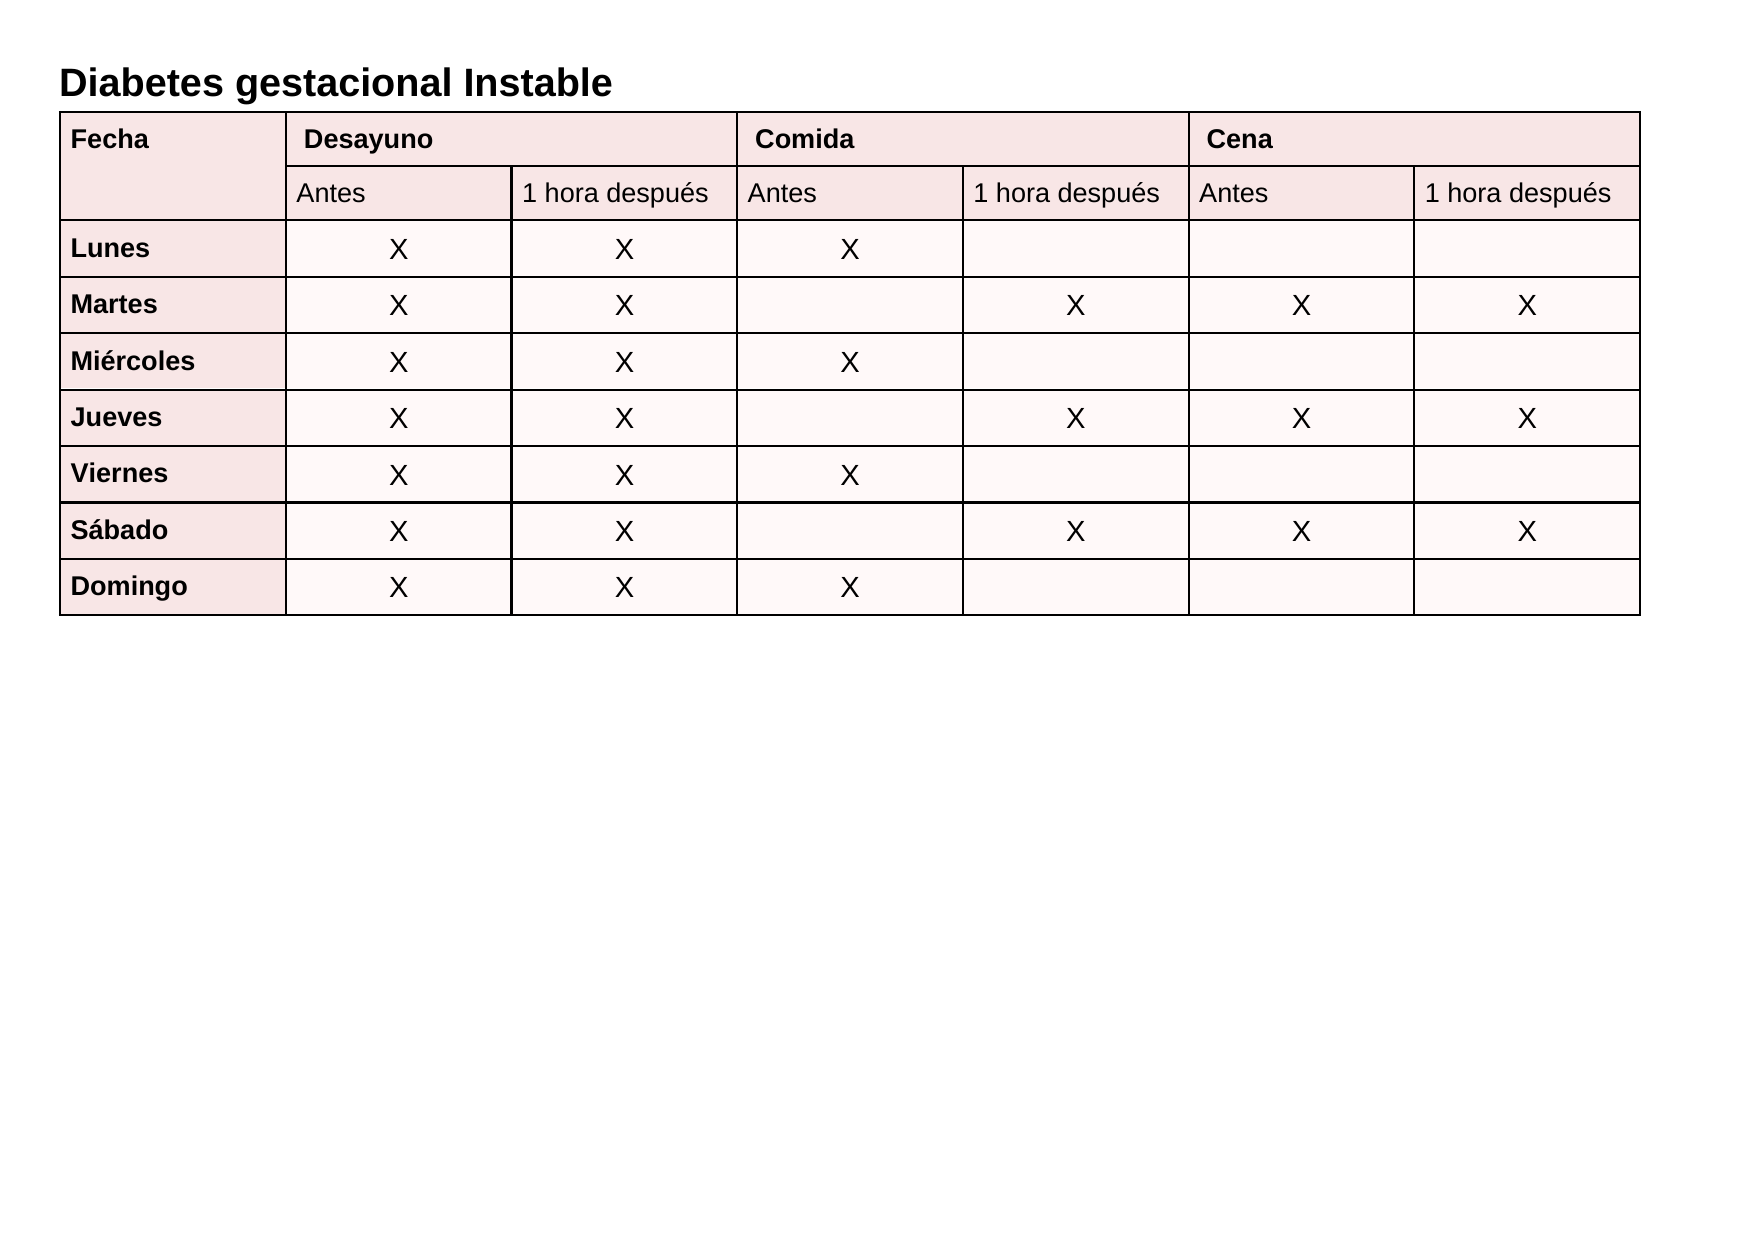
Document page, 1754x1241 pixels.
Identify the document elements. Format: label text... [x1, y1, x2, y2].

table_cell [738, 278, 962, 332]
table_cell X [513, 447, 736, 501]
table_cell X [738, 560, 962, 614]
table_cell X [964, 504, 1188, 558]
table_cell X [738, 334, 962, 388]
table_cell Lunes [61, 221, 285, 276]
table_cell X [964, 278, 1188, 332]
table_cell Martes [61, 278, 285, 332]
table_cell [738, 391, 962, 445]
table_cell Antes [287, 167, 510, 219]
table_cell X [287, 278, 510, 332]
table_cell X [1415, 391, 1639, 445]
table_header Comida [738, 113, 1188, 165]
table_cell 1 hora después [964, 167, 1188, 219]
table_cell X [513, 504, 736, 558]
table_cell X [287, 391, 510, 445]
table_cell X [513, 334, 736, 388]
table_cell X [513, 278, 736, 332]
table_cell X [513, 391, 736, 445]
table_cell 1 hora después [513, 167, 736, 219]
table_cell [964, 221, 1188, 276]
table_cell [1415, 560, 1639, 614]
table_cell X [1415, 278, 1639, 332]
table_cell X [1415, 504, 1639, 558]
table_cell Miércoles [61, 334, 285, 388]
table_cell [1190, 560, 1413, 614]
table_cell Sábado [61, 504, 285, 558]
table_header Fecha [61, 113, 285, 219]
table_cell X [287, 447, 510, 501]
table_cell X [287, 560, 510, 614]
title Diabetes gestacional Instable [59, 59, 1732, 104]
table_cell [1190, 334, 1413, 388]
table_header Desayuno [287, 113, 736, 165]
table_cell X [738, 221, 962, 276]
table_cell [964, 334, 1188, 388]
table_cell X [1190, 278, 1413, 332]
table_cell X [287, 334, 510, 388]
table_cell X [964, 391, 1188, 445]
table_cell X [513, 560, 736, 614]
table_cell [1415, 447, 1639, 501]
table_cell [1190, 447, 1413, 501]
table_cell Domingo [61, 560, 285, 614]
table_cell [964, 447, 1188, 501]
table_cell Viernes [61, 447, 285, 501]
table_cell Jueves [61, 391, 285, 445]
table_header Cena [1190, 113, 1639, 165]
table_cell Antes [1190, 167, 1413, 219]
table_cell [1415, 334, 1639, 388]
table_cell X [738, 447, 962, 501]
table_cell 1 hora después [1415, 167, 1639, 219]
table_cell Antes [738, 167, 962, 219]
table_cell X [1190, 391, 1413, 445]
table_cell X [1190, 504, 1413, 558]
table_cell [738, 504, 962, 558]
table_cell X [513, 221, 736, 276]
table_cell [1190, 221, 1413, 276]
table_cell X [287, 504, 510, 558]
table_cell X [287, 221, 510, 276]
table_cell [964, 560, 1188, 614]
table_cell [1415, 221, 1639, 276]
